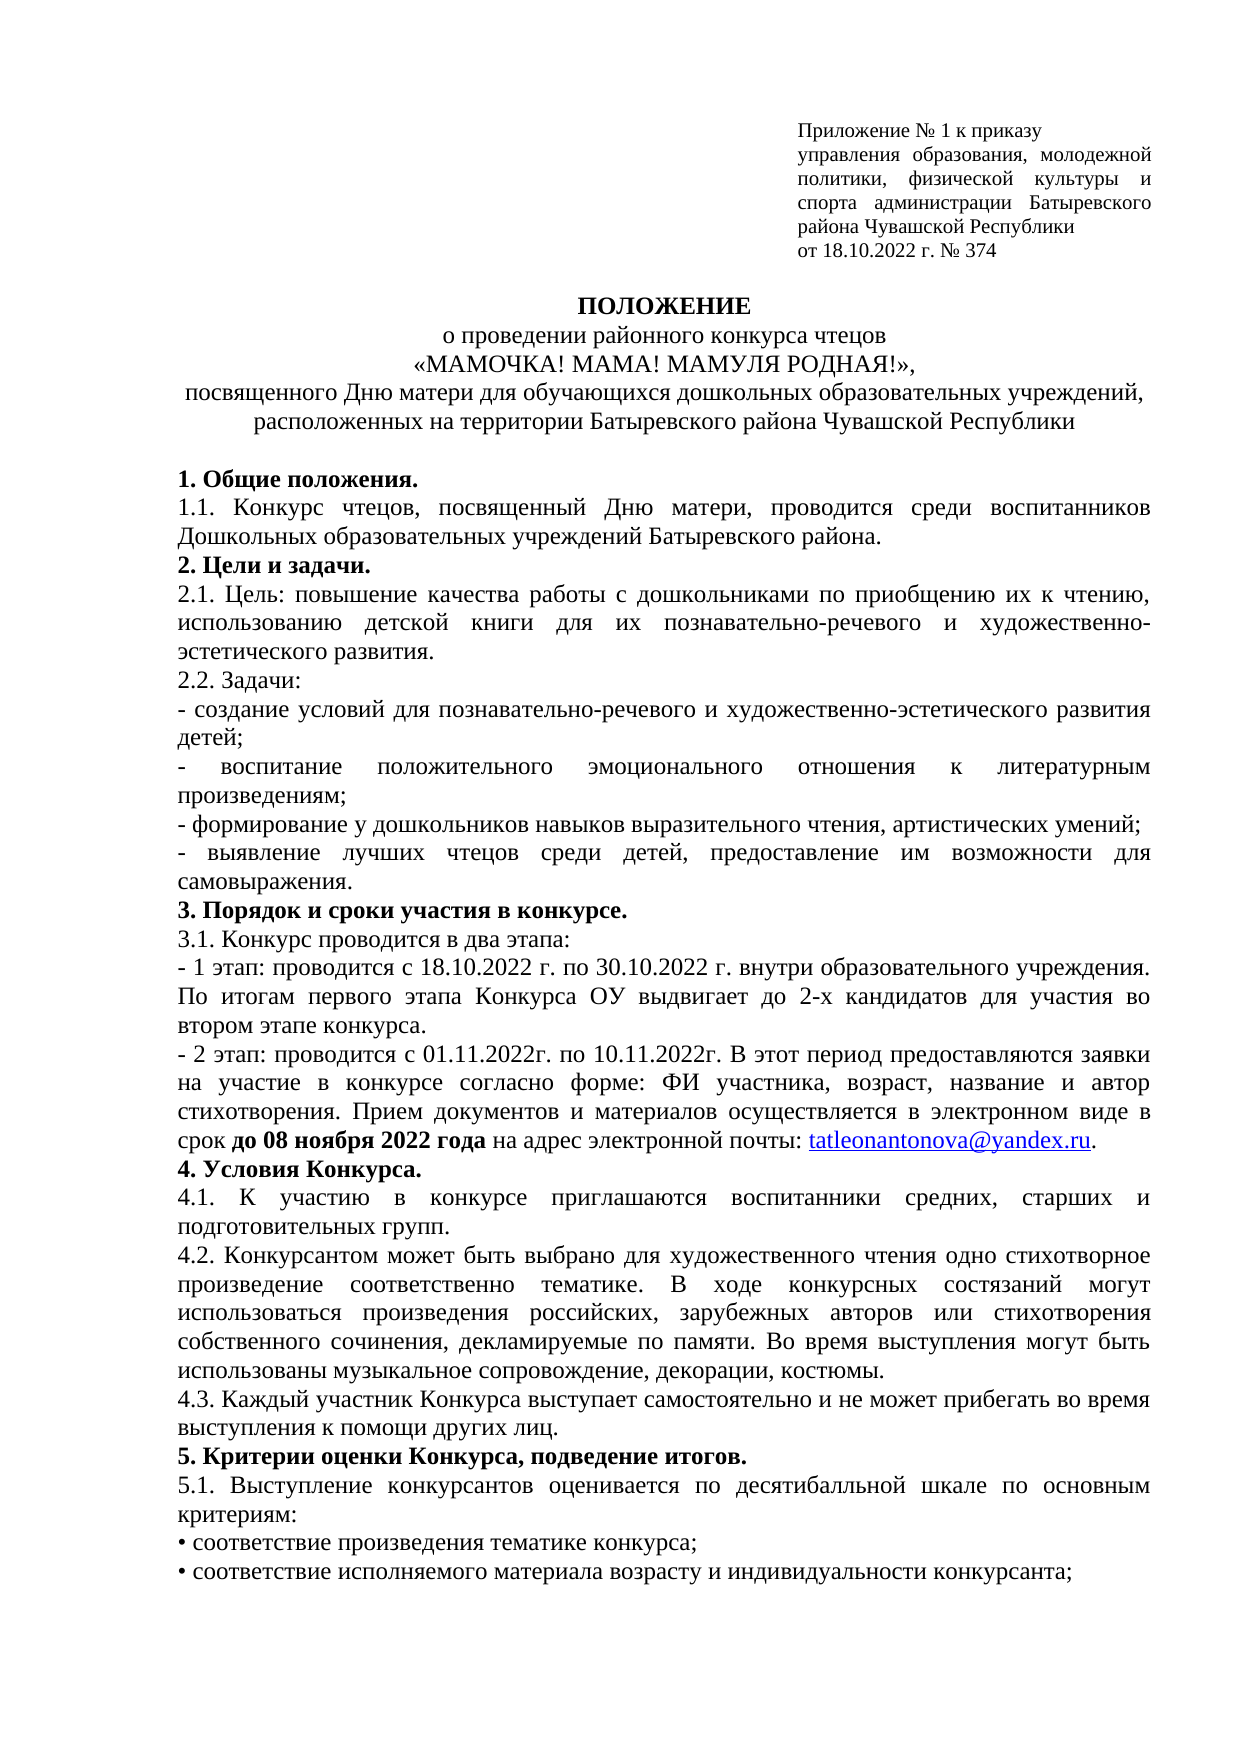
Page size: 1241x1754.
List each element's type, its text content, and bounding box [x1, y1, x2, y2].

text 1.1. Конкурс чтецов, посвященный Дню матери, проводится среди воспитанников Дошкольных образовательных учреждений Батыревского района. [177, 492, 1152, 550]
text 5.1. Выступление конкурсантов оценивается по десятибалльной шкале по основным критериям: [177, 1470, 1152, 1527]
text • соответствие исполняемого материала возрасту и индивидуальности конкурсанта; [177, 1556, 1152, 1585]
text 4.3. Каждый участник Конкурса выступает самостоятельно и не может прибегать во время выступления к помощи других лиц. [177, 1384, 1152, 1441]
text 3. Порядок и сроки участия в конкурсе. [177, 895, 1152, 924]
text - 1 этап: проводится с 18.10.2022 г. по 30.10.2022 г. внутри образовательного учреждения. По итогам первого этапа Конкурса ОУ выдвигает до 2-х кандидатов для участия во втором этапе конкурса. [177, 952, 1152, 1039]
text от 18.10.2022 г. № 374 [797, 238, 1152, 262]
text 4.1. К участию в конкурсе приглашаются воспитанники средних, старших и подготовительных групп. [177, 1182, 1152, 1240]
text - выявление лучших чтецов среди детей, предоставление им возможности для самовыражения. [177, 837, 1152, 895]
text посвященного Дню матери для обучающихся дошкольных образовательных учреждений, расположенных на территории Батыревского района Чувашской Республики [177, 377, 1152, 435]
text - 2 этап: проводится с 01.11.2022г. по 10.11.2022г. В этот период предоставляются заявки на участие в конкурсе согласно форме: ФИ участника, возраст, название и автор стихотворения. Прием документов и материалов осуществляется в электронном виде в срок до 08 ноября 2022 года на адрес электронной почты: tatleonantonova@yandex.ru. [177, 1039, 1152, 1154]
text «МАМОЧКА! МАМА! МАМУЛЯ РОДНАЯ!», [177, 349, 1152, 377]
text о проведении районного конкурса чтецов [177, 320, 1152, 349]
text управления образования, молодежной политики, физической культуры и спорта администрации Батыревского района Чувашской Республики [797, 142, 1152, 238]
text - создание условий для познавательно-речевого и художественно-эстетического развития детей; [177, 694, 1152, 751]
text - формирование у дошкольников навыков выразительного чтения, артистических умений; [177, 809, 1152, 837]
text ПОЛОЖЕНИЕ [177, 291, 1152, 320]
text 5. Критерии оценки Конкурса, подведение итогов. [177, 1441, 1152, 1470]
text 4.2. Конкурсантом может быть выбрано для художественного чтения одно стихотворное произведение соответственно тематике. В ходе конкурсных состязаний могут использоваться произведения российских, зарубежных авторов или стихотворения собственного сочинения, декламируемые по памяти. Во время выступления могут быть использованы музыкальное сопровождение, декорации, костюмы. [177, 1240, 1152, 1384]
text • соответствие произведения тематике конкурса; [177, 1527, 1152, 1556]
text Приложение № 1 к приказу [797, 118, 1152, 142]
text 2.1. Цель: повышение качества работы с дошкольниками по приобщению их к чтению, использованию детской книги для их познавательно-речевого и художественно-эстетического развития. [177, 579, 1152, 665]
text - воспитание положительного эмоционального отношения к литературным произведениям; [177, 751, 1152, 809]
text 2. Цели и задачи. [177, 550, 1152, 579]
text 1. Общие положения. [177, 464, 1152, 492]
text 3.1. Конкурс проводится в два этапа: [177, 924, 1152, 952]
text 2.2. Задачи: [177, 665, 1152, 694]
text 4. Условия Конкурса. [177, 1154, 1152, 1182]
